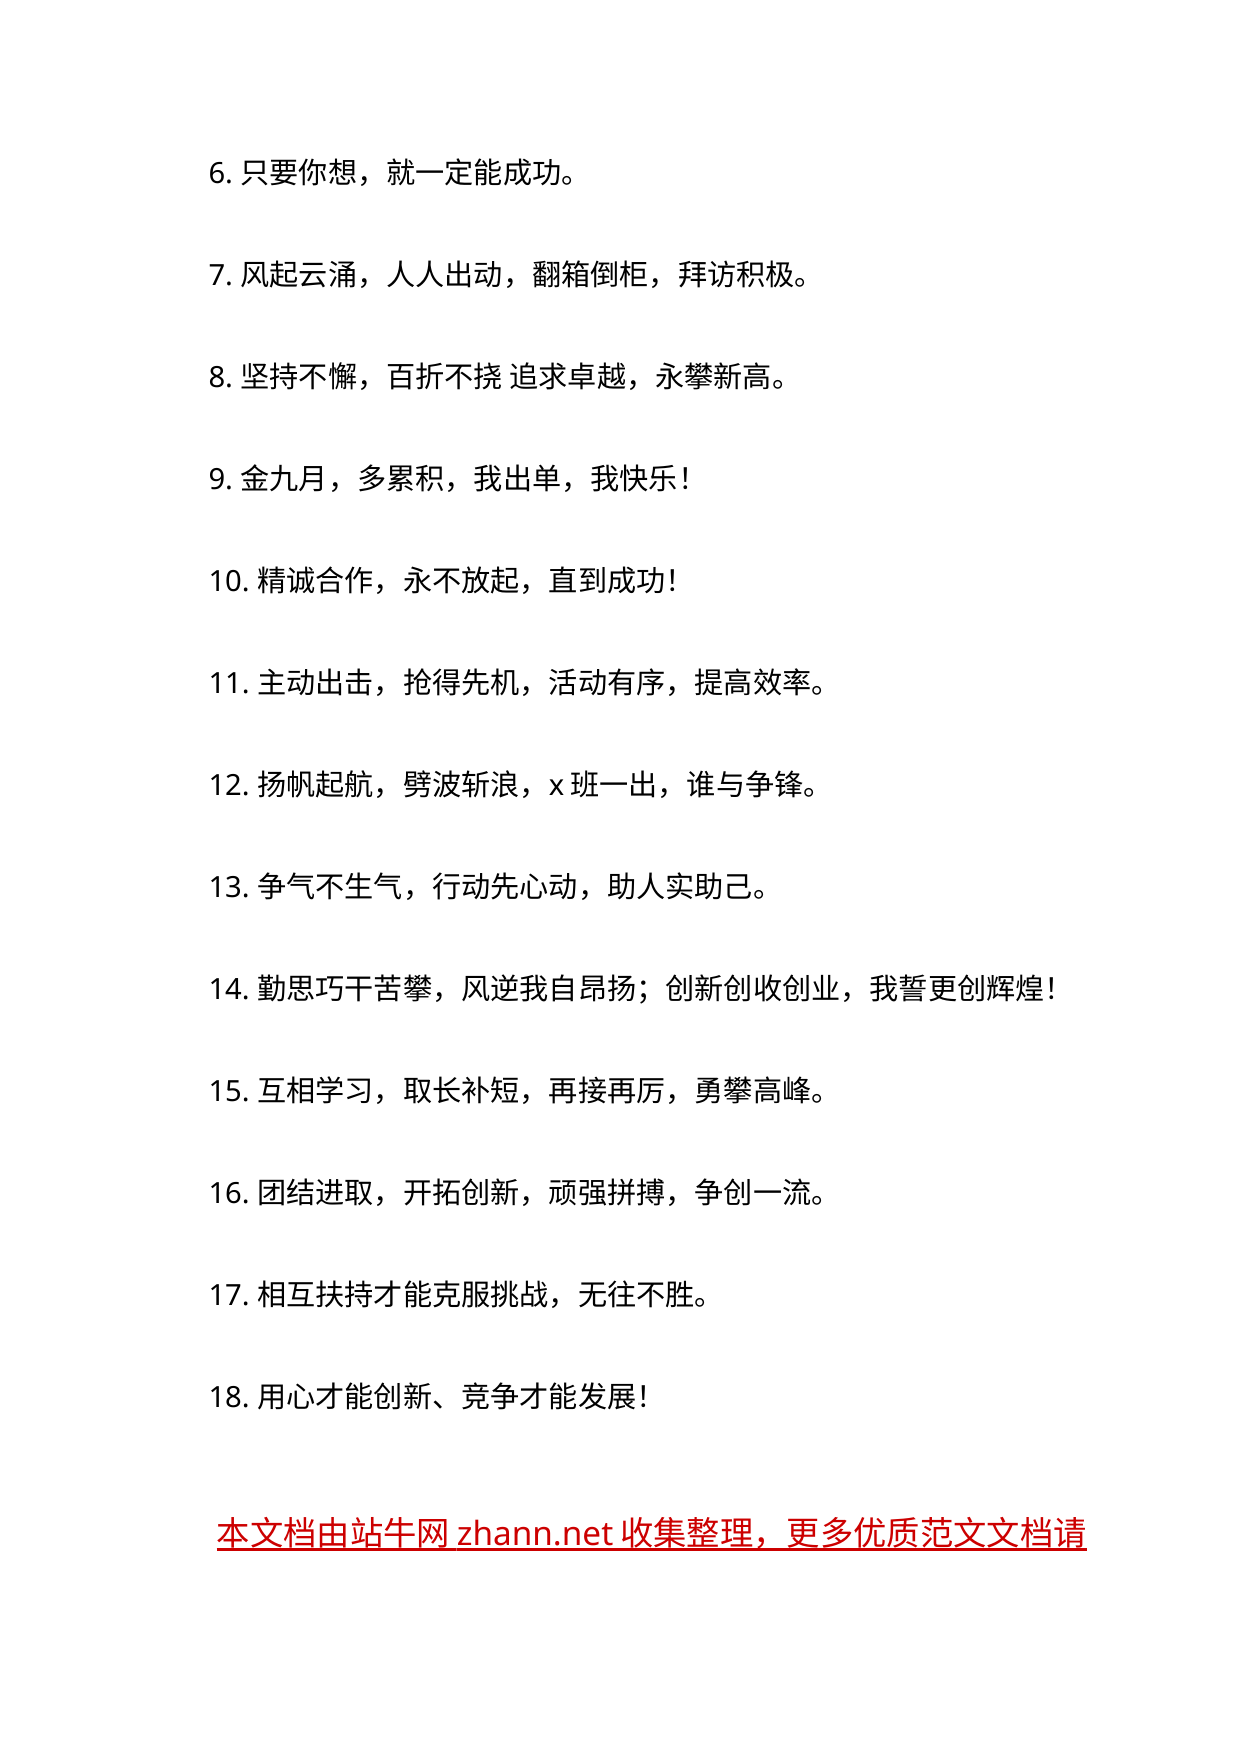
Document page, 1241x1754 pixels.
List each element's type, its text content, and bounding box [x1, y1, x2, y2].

text 14. 勤思巧干苦攀，风逆我自昂扬；创新创收创业，我誓更创辉煌！ [150, 966, 1090, 1008]
text 12. 扬帆起航，劈波斩浪，x班一出，谁与争锋。 [150, 762, 1090, 804]
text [150, 1507, 1090, 1555]
text 15. 互相学习，取长补短，再接再厉，勇攀高峰。 [150, 1068, 1090, 1110]
text 18. 用心才能创新、竞争才能发展！ [150, 1374, 1090, 1416]
text 16. 团结进取，开拓创新，顽强拼搏，争创一流。 [150, 1170, 1090, 1212]
text 7. 风起云涌，人人出动，翻箱倒柜，拜访积极。 [150, 252, 1090, 294]
text 9. 金九月，多累积，我出单，我快乐！ [150, 456, 1090, 498]
text 6. 只要你想，就一定能成功。 [150, 150, 1090, 192]
text 8. 坚持不懈，百折不挠 追求卓越，永攀新高。 [150, 354, 1090, 396]
text 17. 相互扶持才能克服挑战，无往不胜。 [150, 1272, 1090, 1314]
text 10. 精诚合作，永不放起，直到成功！ [150, 558, 1090, 600]
text 13. 争气不生气，行动先心动，助人实助己。 [150, 864, 1090, 906]
text 11. 主动出击，抢得先机，活动有序，提高效率。 [150, 660, 1090, 702]
